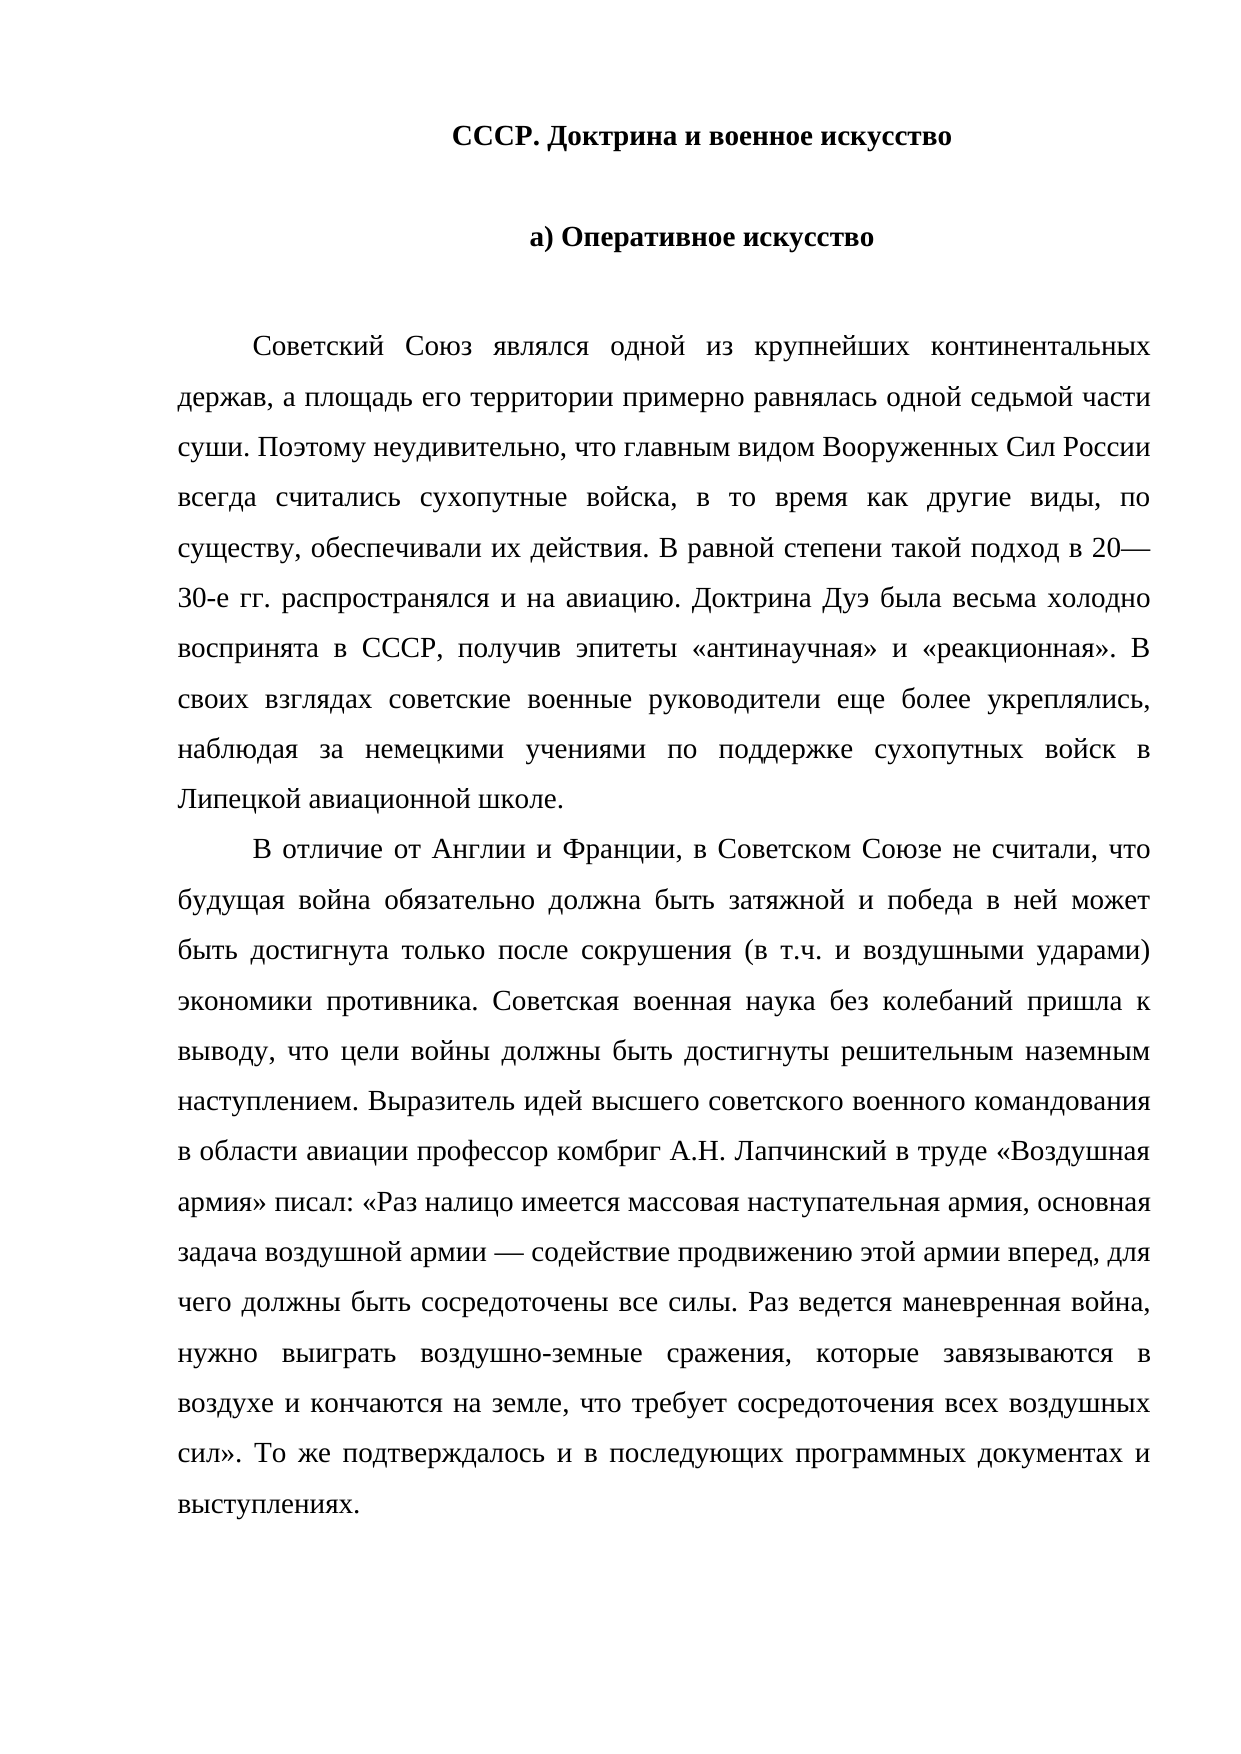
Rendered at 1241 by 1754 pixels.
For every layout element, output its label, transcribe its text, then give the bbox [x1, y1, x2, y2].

text а) Оперативное искусство [177, 219, 1152, 252]
text В отличие от Англии и Франции, в Советском Союзе не считали, что будущая война обязательно должна быть затяжной и победа в ней может быть достигнута только после сокрушения (в т.ч. и воздушными ударами) экономики противника. Советская военная наука без колебаний пришла к выводу, что цели войны должны быть достигнуты решительным наземным наступлением. Выразитель идей высшего советского военного командования в области авиации профессор комбриг А.Н. Лапчинский в труде «Воздушная армия» писал: «Раз налицо имеется массовая наступательная армия, основная задача воздушной армии — содействие продвижению этой армии вперед, для чего должны быть сосредоточены все силы. Раз ведется маневренная война, нужно выиграть воздушно-земные сражения, которые завязываются в воздухе и кончаются на земле, что требует сосредоточения всех воздушных сил». То же подтверждалось и в последующих программных документах и выступлениях. [177, 832, 1152, 1519]
text Советский Союз являлся одной из крупнейших континентальных держав, а площадь его территории примерно равнялась одной седьмой части суши. Поэтому неудивительно, что главным видом Вооруженных Сил России всегда считались сухопутные войска, в то время как другие виды, по существу, обеспечивали их действия. В равной степени такой подход в 20—30-е гг. распространялся и на авиацию. Доктрина Дуэ была весьма холодно воспринята в СССР, получив эпитеты «антинаучная» и «реакционная». В своих взглядах советские военные руководители еще более укреплялись, наблюдая за немецкими учениями по поддержке сухопутных войск в Липецкой авиационной школе. [177, 328, 1152, 815]
text СССР. Доктрина и военное искусство [177, 118, 1152, 152]
